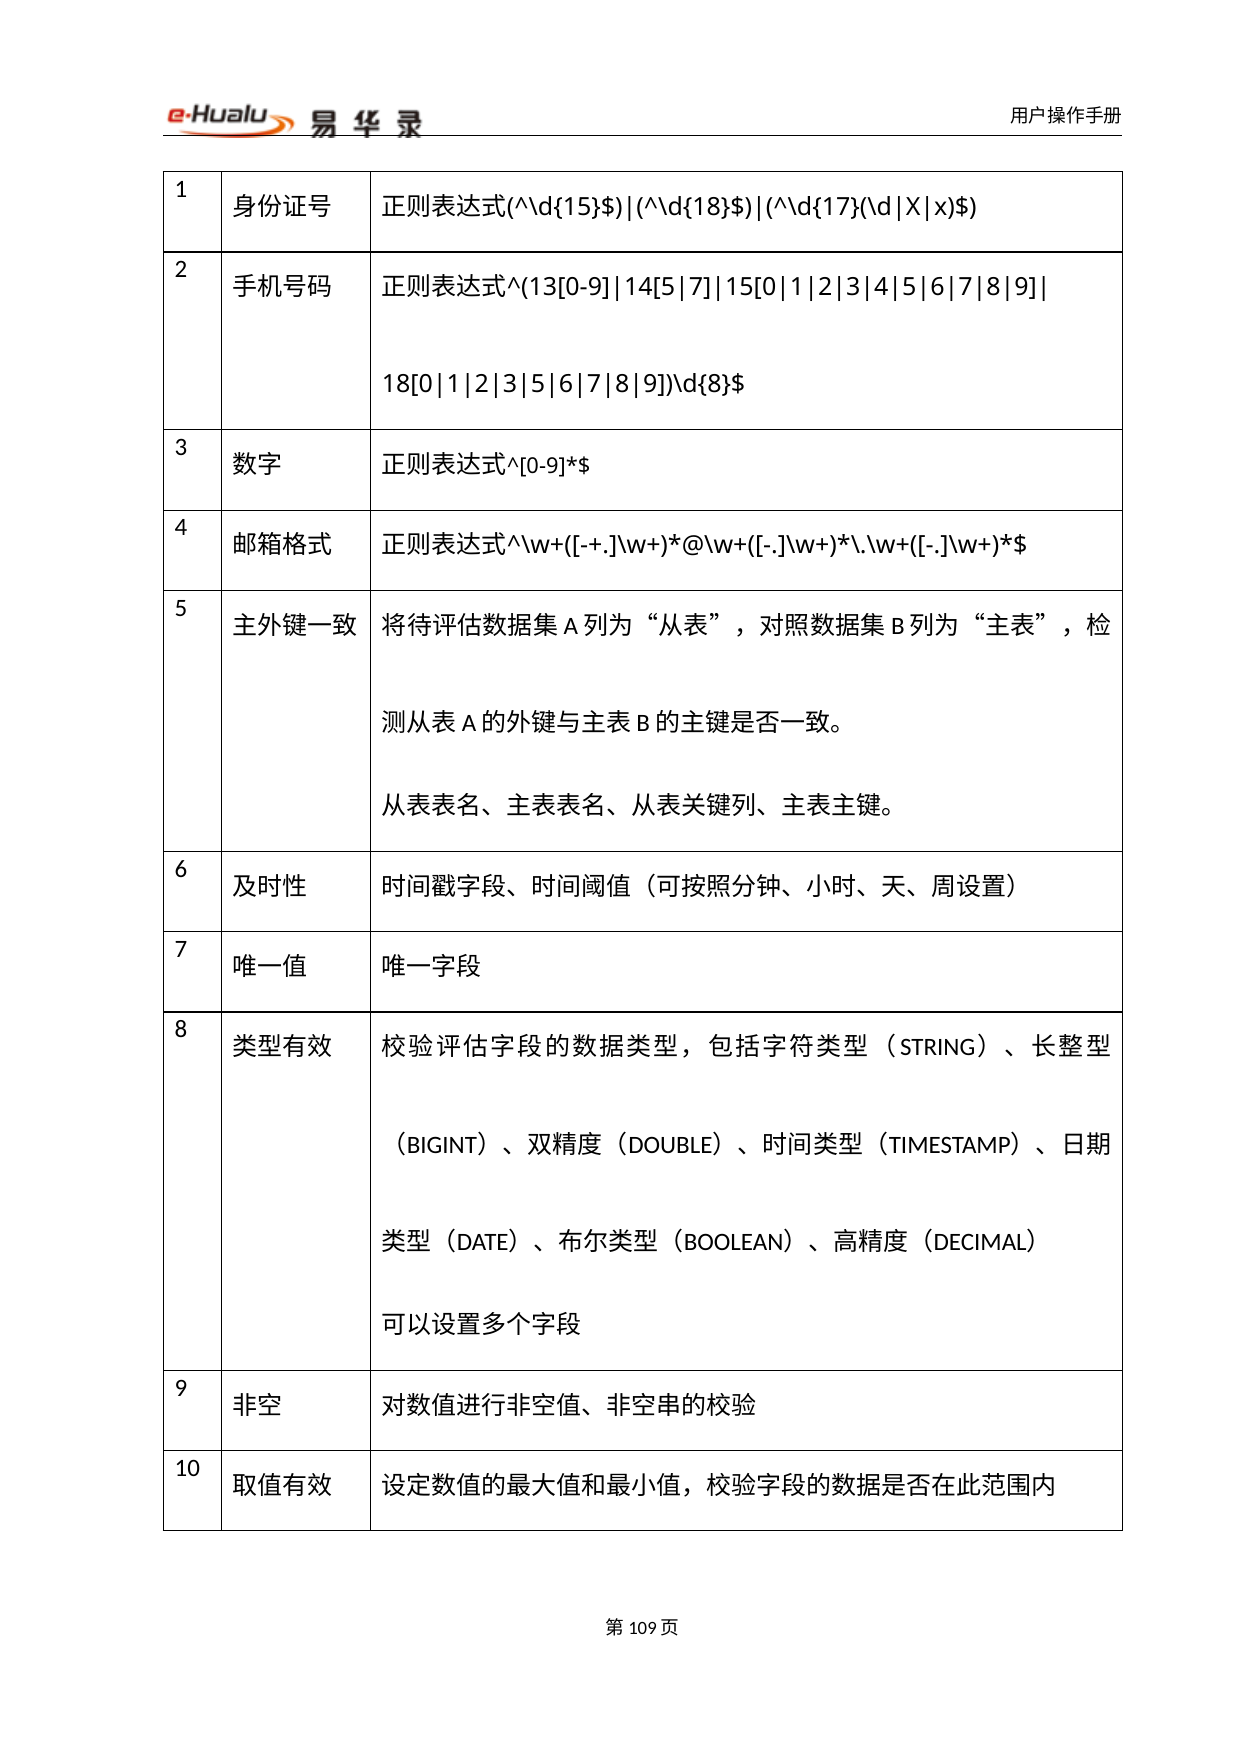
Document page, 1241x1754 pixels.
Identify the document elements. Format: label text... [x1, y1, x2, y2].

table_cell 非空 [222, 1371, 370, 1450]
table_cell 手机号码 [222, 253, 370, 429]
table_cell 9 [164, 1371, 221, 1450]
table_cell 邮箱格式 [222, 511, 370, 590]
table_cell 3 [164, 430, 221, 509]
table_cell 将待评估数据集A列为“从表”，对照数据集B列为“主表”，检测从表A的外键与主表B的主键是否一致。 从表表名、主表表名、从表关键列、主表主键。 [371, 591, 1122, 851]
table_cell 正则表达式^[0-9]*$ [371, 430, 1122, 509]
table_cell 1 [164, 172, 221, 251]
table_cell 2 [164, 253, 221, 429]
table_cell 4 [164, 511, 221, 590]
picture [162, 100, 435, 138]
table_cell 主外键一致 [222, 591, 370, 851]
table_cell 取值有效 [222, 1451, 370, 1530]
table_cell 设定数值的最大值和最小值，校验字段的数据是否在此范围内 [371, 1451, 1122, 1530]
table_cell 及时性 [222, 852, 370, 931]
table_cell 类型有效 [222, 1013, 370, 1370]
table_cell 身份证号 [222, 172, 370, 251]
table_cell 对数值进行非空值、非空串的校验 [371, 1371, 1122, 1450]
table_cell 正则表达式(^\d{15}$)|(^\d{18}$)|(^\d{17}(\d|X|x)$) [371, 172, 1122, 251]
table_cell 7 [164, 932, 221, 1011]
table_cell 10 [164, 1451, 221, 1530]
table_cell 唯一字段 [371, 932, 1122, 1011]
table_cell 8 [164, 1013, 221, 1370]
table_cell 正则表达式^(13[0-9]|14[5|7]|15[0|1|2|3|4|5|6|7|8|9]|18[0|1|2|3|5|6|7|8|9])\d{8}$ [371, 253, 1122, 429]
table_cell 唯一值 [222, 932, 370, 1011]
table_cell 6 [164, 852, 221, 931]
table_cell 数字 [222, 430, 370, 509]
table_cell 时间戳字段、时间阈值（可按照分钟、小时、天、周设置） [371, 852, 1122, 931]
table_cell 校验评估字段的数据类型，包括字符类型（STRING）、长整型（BIGINT）、双精度（DOUBLE）、时间类型（TIMESTAMP）、日期类型（DATE）、布尔类型（BOOLEAN）、高精度（DECIMAL） 可以设置多个字段 [371, 1013, 1122, 1370]
table_cell 正则表达式^\w+([-+.]\w+)*@\w+([-.]\w+)*\.\w+([-.]\w+)*$ [371, 511, 1122, 590]
table_cell 5 [164, 591, 221, 851]
